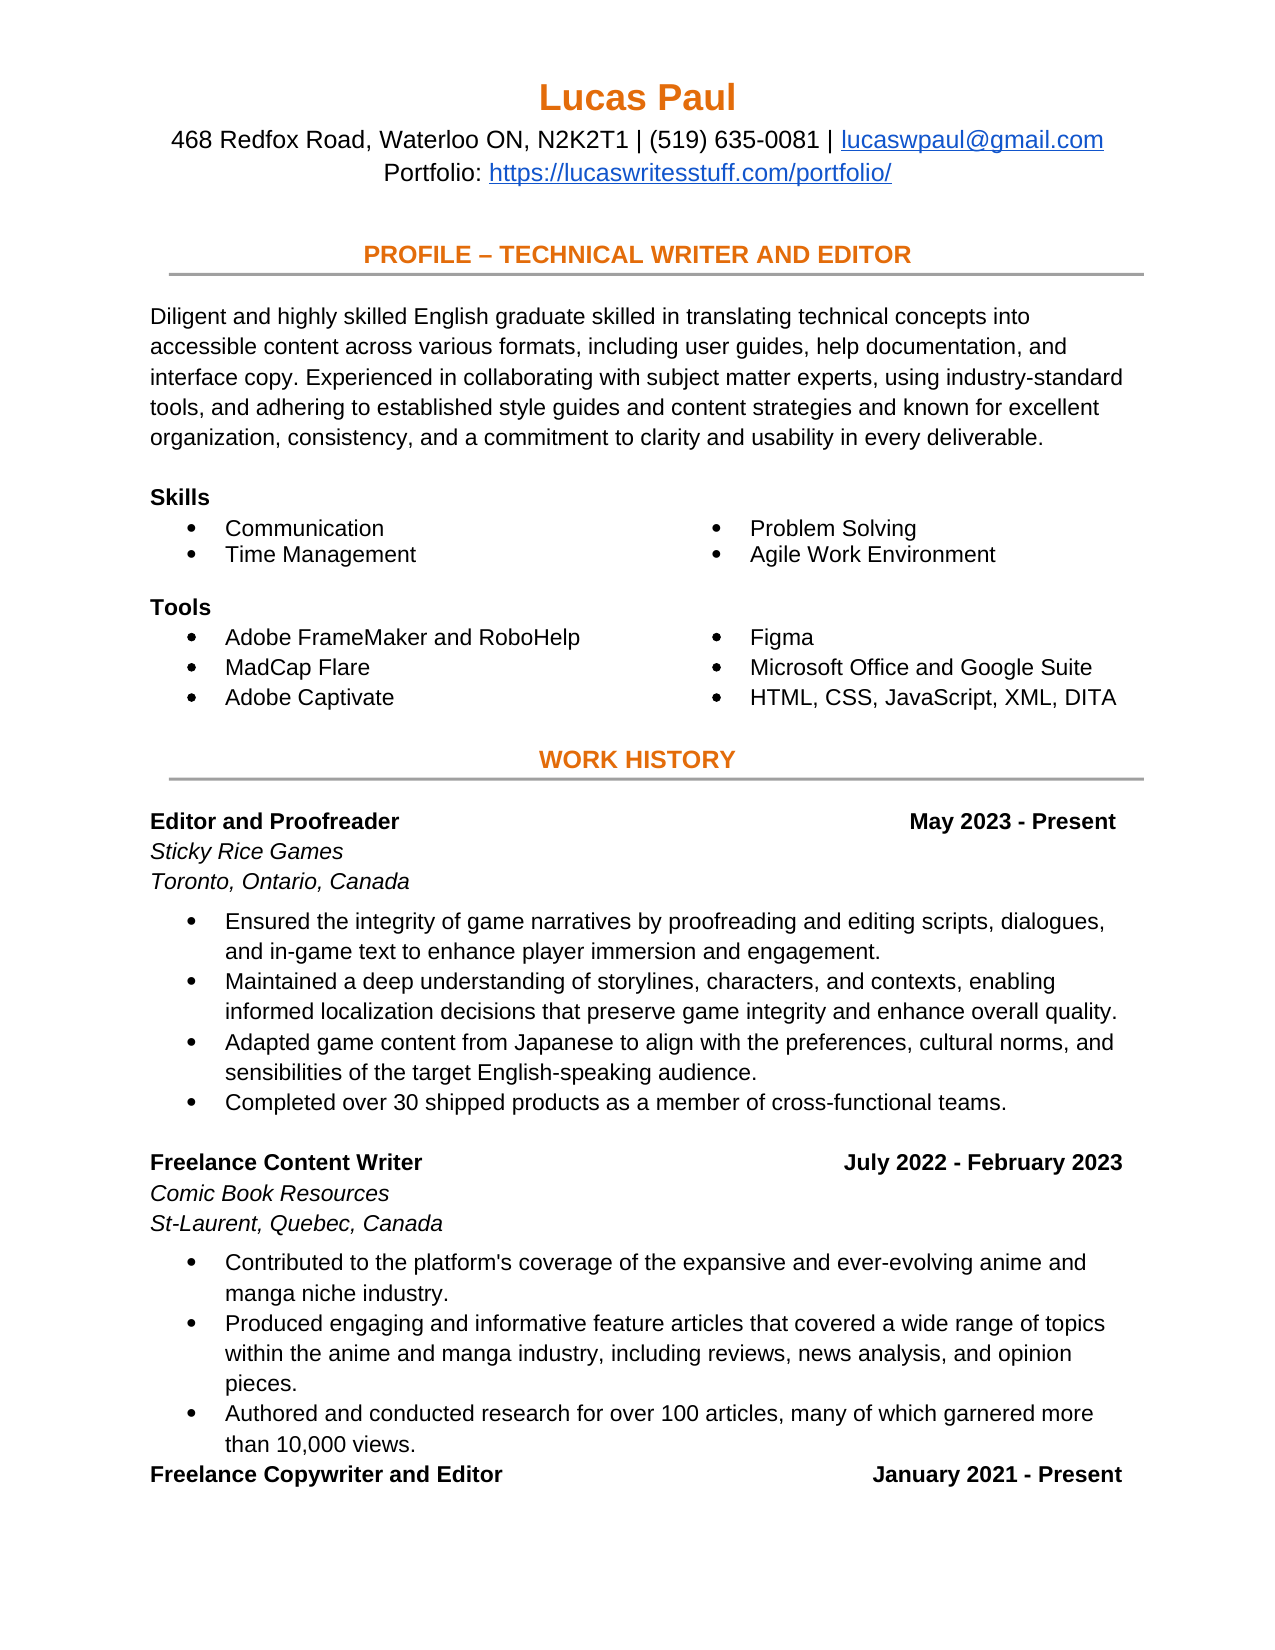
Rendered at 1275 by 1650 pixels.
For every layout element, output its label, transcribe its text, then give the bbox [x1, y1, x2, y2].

text Tools [150, 593, 1125, 620]
list Adobe FrameMaker and RoboHelp [187, 624, 600, 650]
list Communication [187, 514, 600, 541]
text PROFILE – TECHNICAL WRITER AND EDITOR [150, 240, 1125, 268]
list Adapted game content from Japanese to align with the preferences, cultural norms, and sensibilities of the target English-speaking audience. [187, 1028, 1125, 1085]
list Contributed to the platform's coverage of the expansive and ever-evolving anime and manga niche industry. [187, 1249, 1125, 1306]
list Agile Work Environment [712, 541, 1125, 567]
text Toronto, Ontario, Canada [150, 868, 1125, 894]
text WORK HISTORY [150, 744, 1125, 773]
list Adobe Captivate [187, 684, 600, 711]
text St-Laurent, Quebec, Canada [150, 1210, 1125, 1236]
list Problem Solving [712, 514, 1125, 541]
list Maintained a deep understanding of storylines, characters, and contexts, enabling informed localization decisions that preserve game integrity and enhance overall quality. [187, 968, 1125, 1025]
list Authored and conducted research for over 100 articles, many of which garnered more than 10,000 views. [187, 1400, 1125, 1457]
text Diligent and highly skilled English graduate skilled in translating technical concepts into accessible content across various formats, including user guides, help documentation, and interface copy. Experienced in collaborating with subject matter experts, using industry-standard tools, and adhering to established style guides and content strategies and known for excellent organization, consistency, and a commitment to clarity and usability in every deliverable. [150, 303, 1125, 450]
list HTML, CSS, JavaScript, XML, DITA [712, 684, 1125, 711]
text Editor and Proofreader May 2023 - Present [150, 808, 1125, 834]
list Ensured the integrity of game narratives by proofreading and editing scripts, dialogues, and in-game text to enhance player immersion and engagement. [187, 908, 1125, 964]
list Time Management [187, 541, 600, 567]
list Figma [712, 624, 1125, 650]
list MadCap Flare [187, 654, 600, 680]
list Produced engaging and informative feature articles that covered a wide range of topics within the anime and manga industry, including reviews, news analysis, and opinion pieces. [187, 1310, 1125, 1396]
list Completed over 30 shipped products as a member of cross-functional teams. [187, 1089, 1125, 1115]
list Microsoft Office and Google Suite [712, 654, 1125, 680]
text Sticky Rice Games [150, 838, 1125, 864]
text Freelance Content Writer July 2022 - February 2023 [150, 1149, 1125, 1176]
text Freelance Copywriter and Editor January 2021 - Present [150, 1461, 1125, 1487]
text Skills [150, 484, 1125, 511]
text Comic Book Resources [150, 1179, 1125, 1206]
